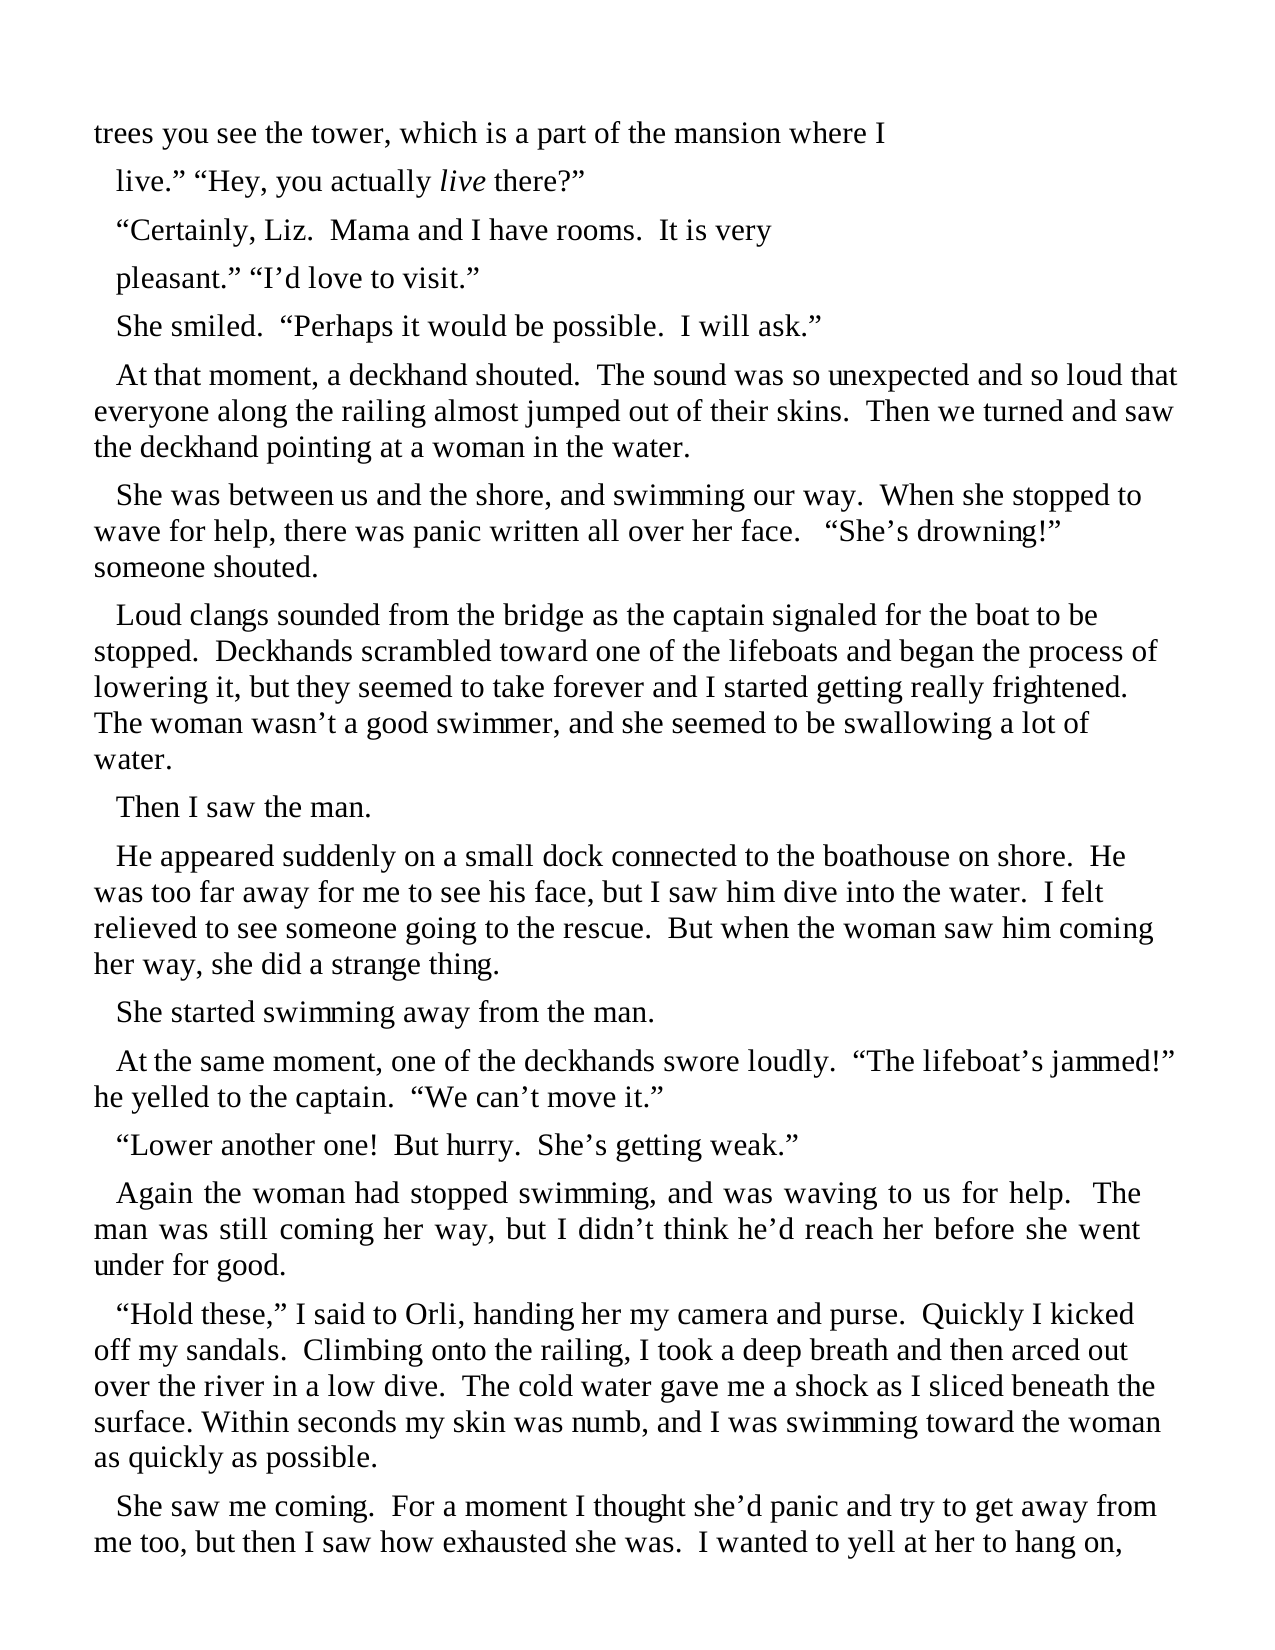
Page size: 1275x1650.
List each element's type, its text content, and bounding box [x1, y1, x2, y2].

text “Hold these,” I said to Orli, handing her my camera and purse. Quickly I kicked off my sandals. Climbing onto the railing, I took a deep breath and then arced out over the river in a low dive. The cold water gave me a shock as I sliced beneath the surface. Within seconds my skin was numb, and I was swimming toward the woman as quickly as possible. [94, 1295, 1164, 1475]
text At that moment, a deckhand shouted. The sound was so unexpected and so loud that everyone along the railing almost jumped out of their skins. Then we turned and saw the deckhand pointing at a woman in the water. [94, 356, 1186, 464]
text She started swimming away from the man. [116, 993, 1192, 1029]
text Then I saw the man. [116, 789, 1192, 825]
text She was between us and the shore, and swimming our way. When she stopped to wave for help, there was panic written all over her face. “She’s drowning!” someone shouted. [94, 476, 1164, 584]
text At the same moment, one of the deckhands swore loudly. “The lifeboat’s jammed!” he yelled to the captain. “We can’t move it.” [94, 1042, 1185, 1114]
text Loud clangs sounded from the bridge as the captain signaled for the boat to be stopped. Deckhands scrambled toward one of the lifeboats and began the process of lowering it, but they seemed to take forever and I started getting really frightened. The woman wasn’t a good swimmer, and she seemed to be swallowing a lot of water. [94, 597, 1163, 776]
text “Lower another one! But hurry. She’s getting weak.” [116, 1126, 1192, 1162]
text She smiled. “Perhaps it would be possible. I will ask.” [116, 307, 1192, 343]
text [94, 1487, 1169, 1559]
text trees you see the tower, which is a part of the mansion where I live.” “Hey, you actually live there?” [94, 114, 946, 198]
text “Certainly, Liz. Mama and I have rooms. It is very pleasant.” “I’d love to visit.” [116, 211, 886, 295]
text He appeared suddenly on a small dock connected to the boathouse on shore. He was too far away for me to see his face, but I saw him dive into the water. I felt relieved to see someone going to the rescue. But when the woman saw him coming her way, she did a strange thing. [94, 837, 1168, 981]
text Again the woman had stopped swimming, and was waving to us for help. The man was still coming her way, but I didn’t think he’d reach her before she went under for good. [94, 1175, 1141, 1282]
